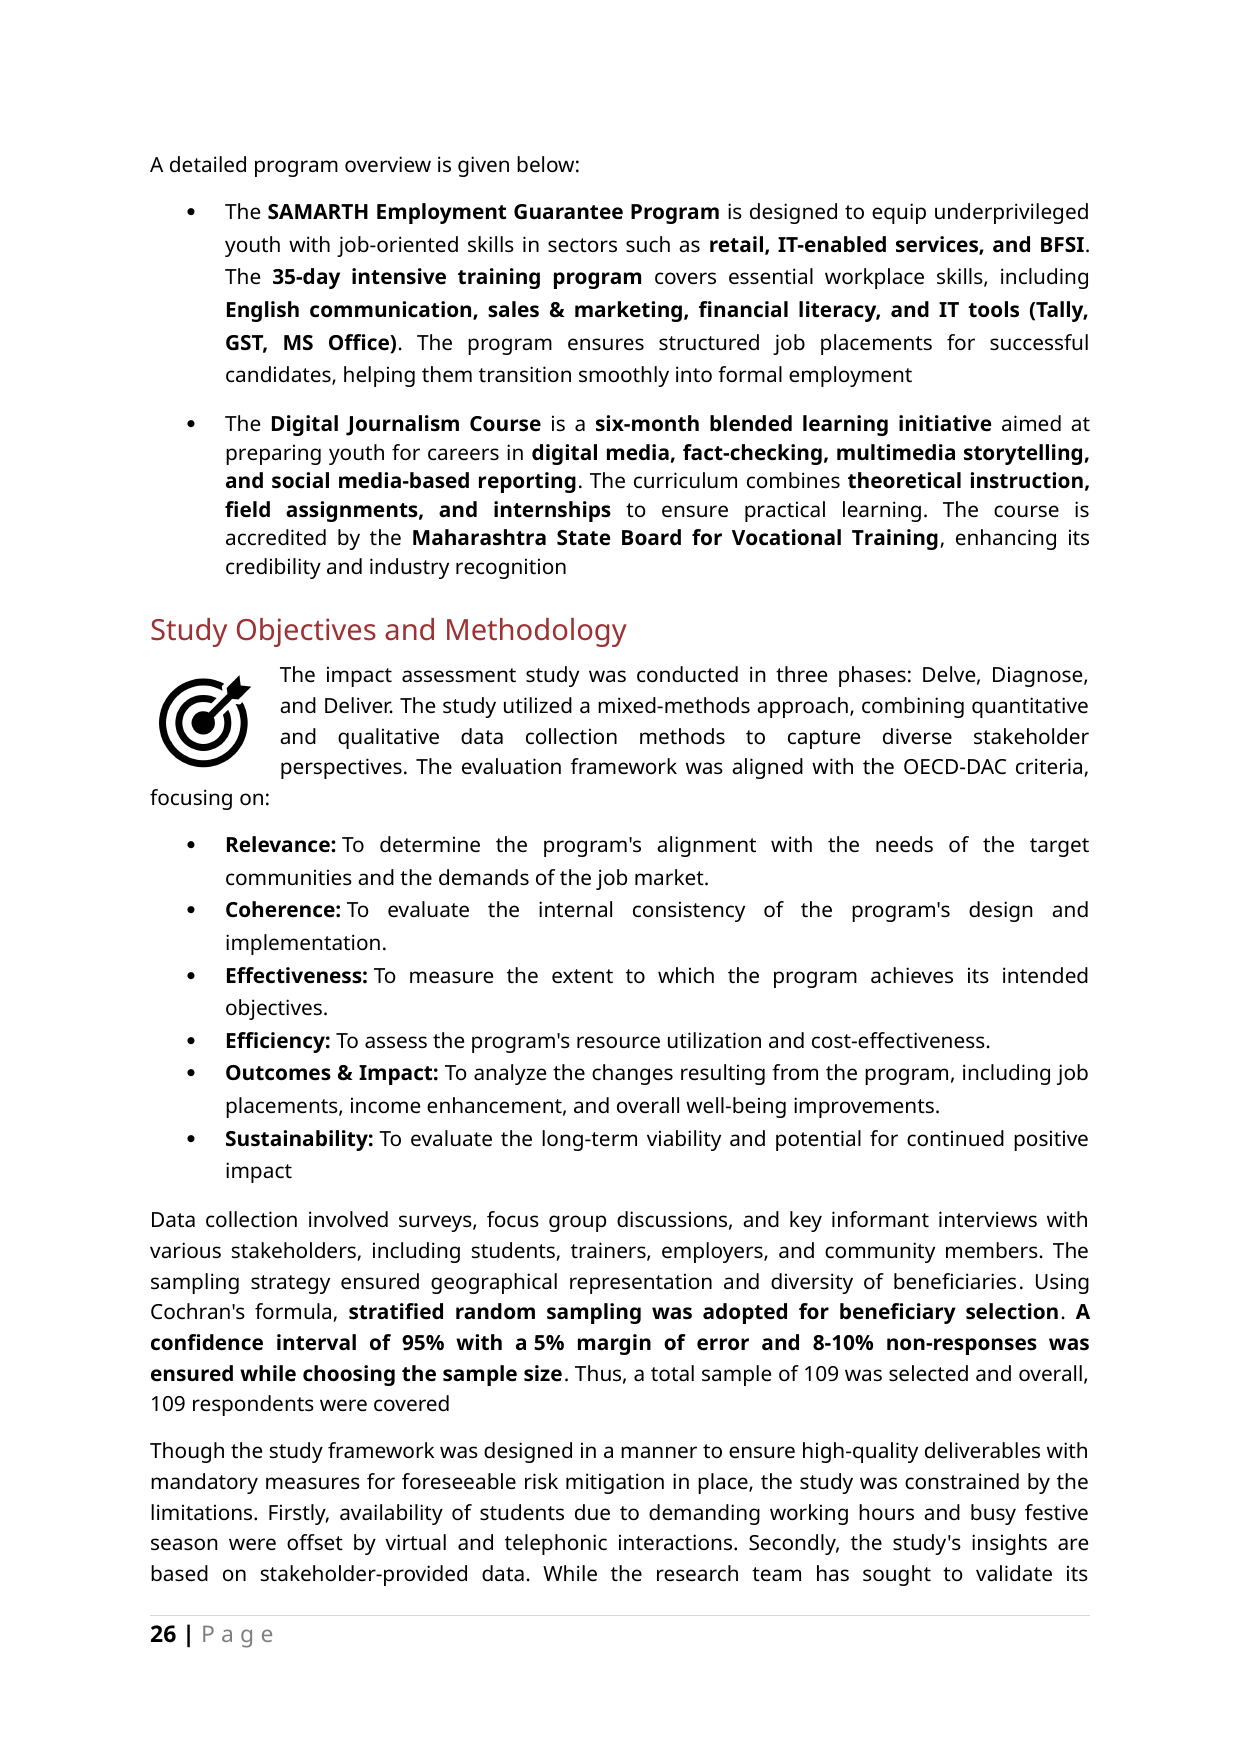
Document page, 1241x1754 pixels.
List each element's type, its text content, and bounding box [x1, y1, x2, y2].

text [150, 1437, 1090, 1588]
list The SAMARTH Employment Guarantee Program is designed to equip underprivileged youth with job-oriented skills in sectors such as retail, IT-enabled services, and BFSI. The 35-day intensive training program covers essential workplace skills, including English communication, sales & marketing, financial literacy, and IT tools (Tally, GST, MS Office). The program ensures structured job placements for successful candidates, helping them transition smoothly into formal employment [187, 197, 1090, 389]
list Outcomes & Impact: To analyze the changes resulting from the program, including job placements, income enhancement, and overall well-being improvements. [187, 1058, 1090, 1119]
list Coherence: To evaluate the internal consistency of the program's design and implementation. [187, 896, 1090, 957]
picture [150, 665, 261, 777]
list Effectiveness: To measure the extent to which the program achieves its intended objectives. [187, 961, 1090, 1022]
list Sustainability: To evaluate the long-term viability and potential for continued positive impact [187, 1124, 1090, 1185]
text Data collection involved surveys, focus group discussions, and key informant interviews with various stakeholders, including students, trainers, employers, and community members. The sampling strategy ensured geographical representation and diversity of beneficiaries. Using Cochran's formula, stratified random sampling was adopted for beneficiary selection. A confidence interval of 95% with a 5% margin of error and 8-10% non-responses was ensured while choosing the sample size. Thus, a total sample of 109 was selected and overall, 109 respondents were covered [150, 1206, 1090, 1418]
text A detailed program overview is given below: [150, 150, 1090, 178]
list The Digital Journalism Course is a six-month blended learning initiative aimed at preparing youth for careers in digital media, fact-checking, multimedia storytelling, and social media-based reporting. The curriculum combines theoretical instruction, field assignments, and internships to ensure practical learning. The course is accredited by the Maharashtra State Board for Vocational Training, enhancing its credibility and industry recognition [187, 409, 1090, 580]
text The impact assessment study was conducted in three phases: Delve, Diagnose, and Deliver. The study utilized a mixed-methods approach, combining quantitative and qualitative data collection methods to capture diverse stakeholder perspectives. The evaluation framework was aligned with the OECD-DAC criteria, focusing on: [150, 661, 1090, 811]
subtitle Study Objectives and Methodology [150, 609, 1090, 649]
list Efficiency: To assess the program's resource utilization and cost-effectiveness. [187, 1026, 1090, 1054]
list Relevance: To determine the program's alignment with the needs of the target communities and the demands of the job market. [187, 830, 1090, 891]
